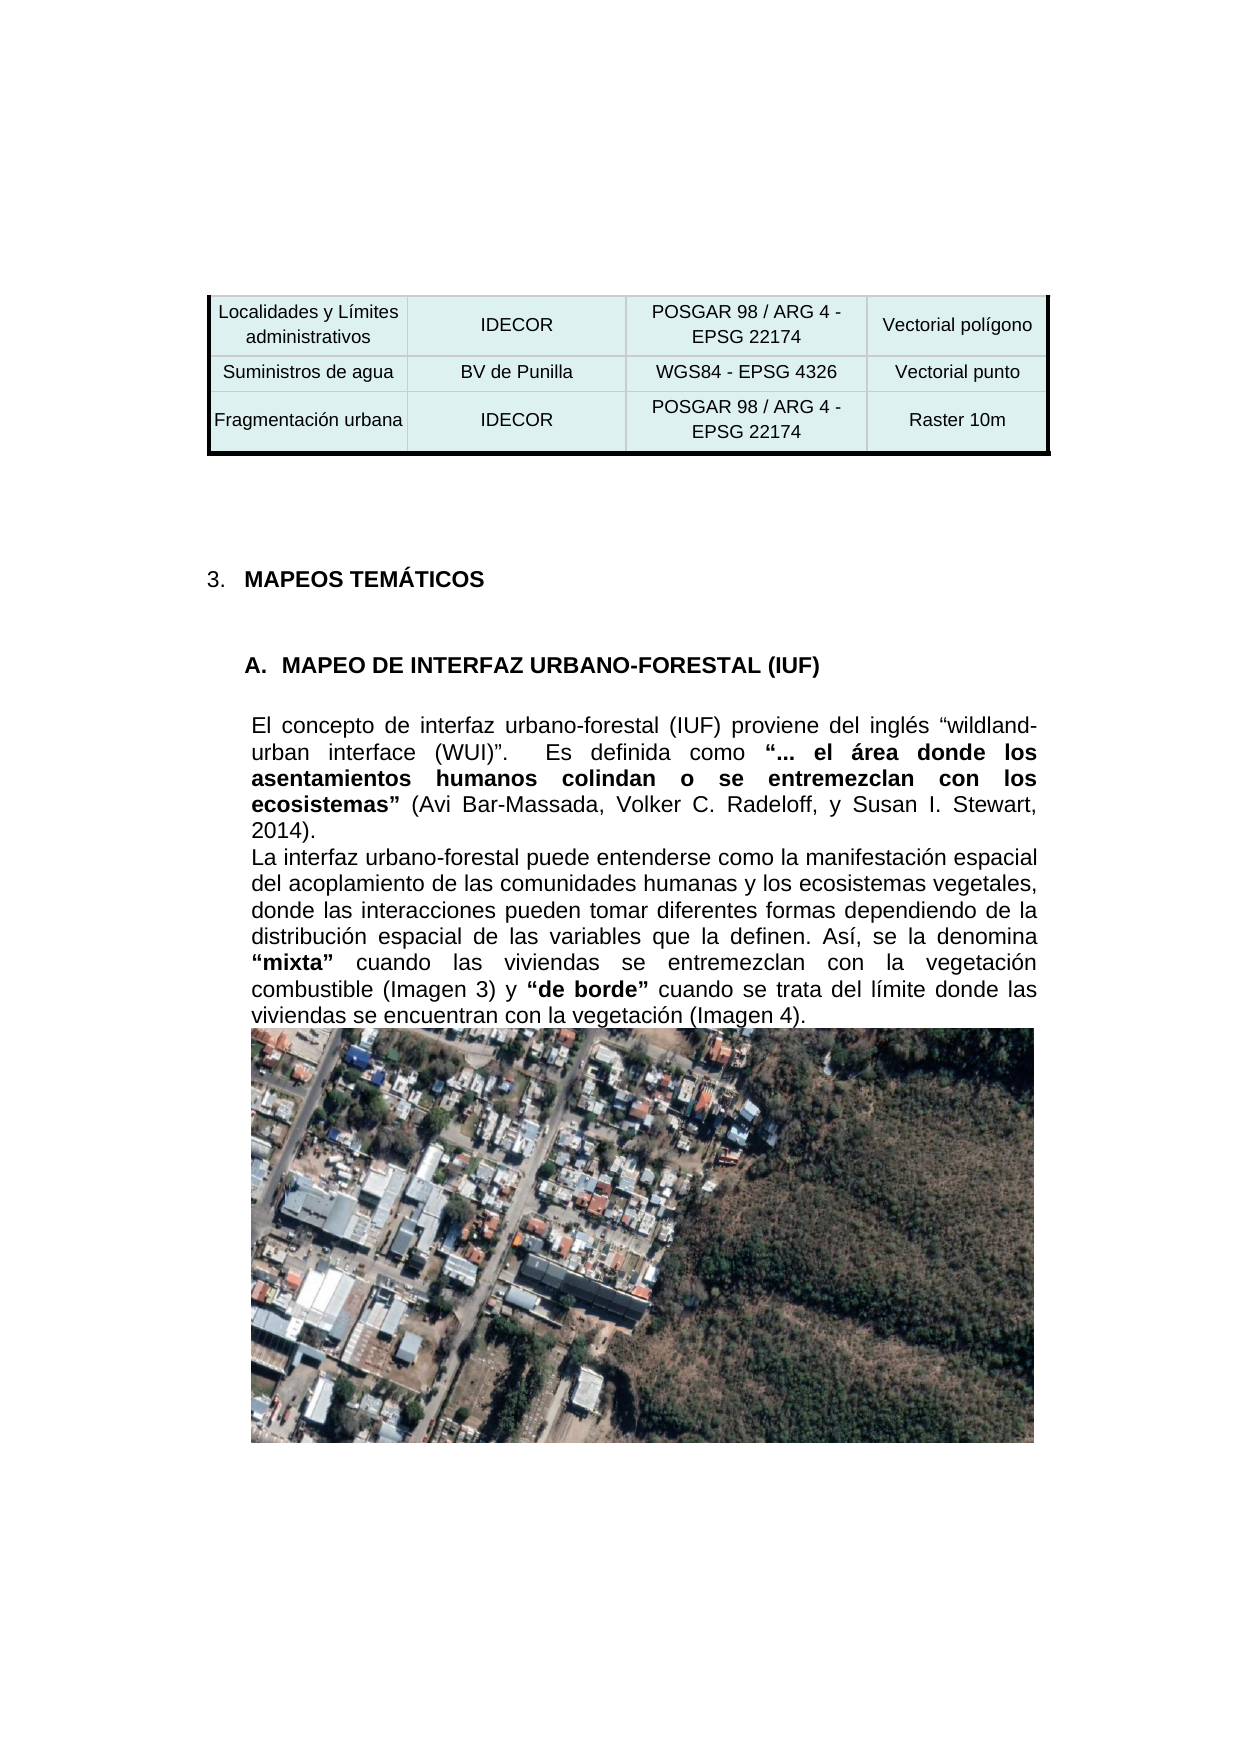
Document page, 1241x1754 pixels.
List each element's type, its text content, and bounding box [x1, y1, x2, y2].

text El concepto de interfaz urbano-forestal (IUF) proviene del inglés “wildland-urban interface (WUI)”. Es definida como “... el área donde los asentamientos humanos colindan o se entremezclan con los ecosistemas” (Avi Bar-Massada, Volker C. Radeloff, y Susan I. Stewart, 2014). [251, 712, 1038, 844]
table_cell Fragmentación urbana [211, 392, 407, 451]
table_cell Localidades y Límites administrativos [211, 297, 407, 355]
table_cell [627, 297, 866, 355]
subtitle MAPEO DE INTERFAZ URBANO-FORESTAL (IUF) [244, 652, 1033, 678]
table_cell Suministros de agua [211, 357, 407, 391]
table_cell Raster 10m [868, 392, 1046, 451]
table_cell BV de Punilla [408, 357, 625, 391]
table_cell IDECOR [408, 297, 625, 355]
table_cell WGS84 - EPSG 4326 [627, 357, 866, 391]
table_cell Vectorial polígono [868, 297, 1046, 355]
table_cell IDECOR [408, 392, 625, 451]
picture [251, 1028, 1034, 1443]
table_cell Vectorial punto [868, 357, 1046, 391]
list MAPEOS TEMÁTICOS [207, 566, 1038, 592]
table_cell POSGAR 98 / ARG 4 - EPSG 22174 [627, 392, 866, 451]
text La interfaz urbano-forestal puede entenderse como la manifestación espacial del acoplamiento de las comunidades humanas y los ecosistemas vegetales, donde las interacciones pueden tomar diferentes formas dependiendo de la distribución espacial de las variables que la definen. Así, se la denomina “mixta” cuando las viviendas se entremezclan con la vegetación combustible (Imagen 3) y “de borde” cuando se trata del límite donde las viviendas se encuentran con la vegetación (Imagen 4). [251, 844, 1038, 1028]
